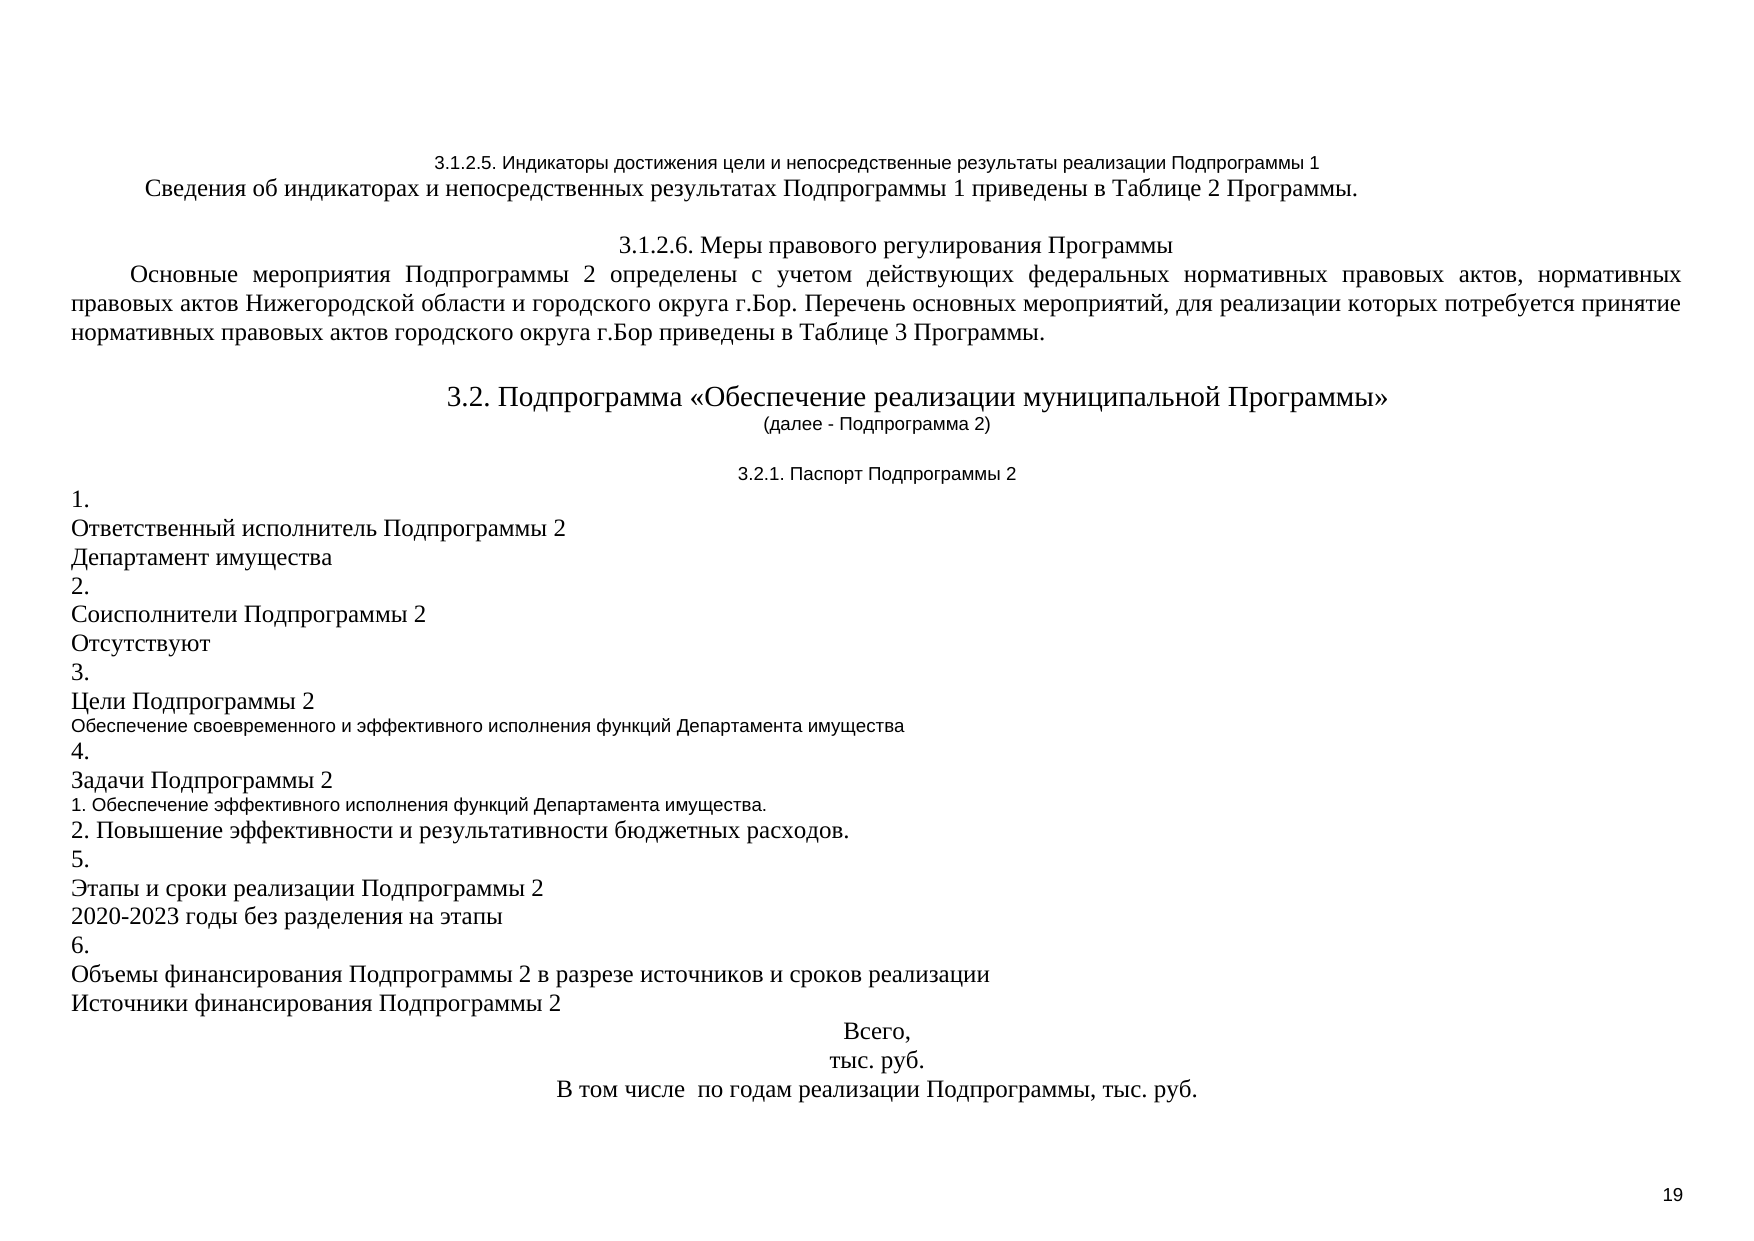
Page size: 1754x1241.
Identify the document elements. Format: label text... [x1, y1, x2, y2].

text (далее - Подпрограмма 2) [71, 413, 1683, 434]
subtitle 3.2. Подпрограмма «Обеспечение реализации муниципальной Программы» [152, 379, 1683, 413]
subtitle 3.1.2.6. Меры правового регулирования Программы [71, 231, 1683, 259]
subtitle 3.2.1. Паспорт Подпрограммы 2 [71, 463, 1683, 484]
text Основные мероприятия Подпрограммы 2 определены с учетом действующих федеральных нормативных правовых актов, нормативных правовых актов Нижегородской области и городского округа г.Бор. Перечень основных мероприятий, для реализации которых потребуется принятие нормативных правовых актов городского округа г.Бор приведены в Таблице 3 Программы. [71, 259, 1683, 346]
subtitle 3.1.2.5. Индикаторы достижения цели и непосредственные результаты реализации Подпрограммы 1 [71, 151, 1683, 173]
text Сведения об индикаторах и непосредственных результатах Подпрограммы 1 приведены в Таблице 2 Программы. [71, 173, 1683, 202]
